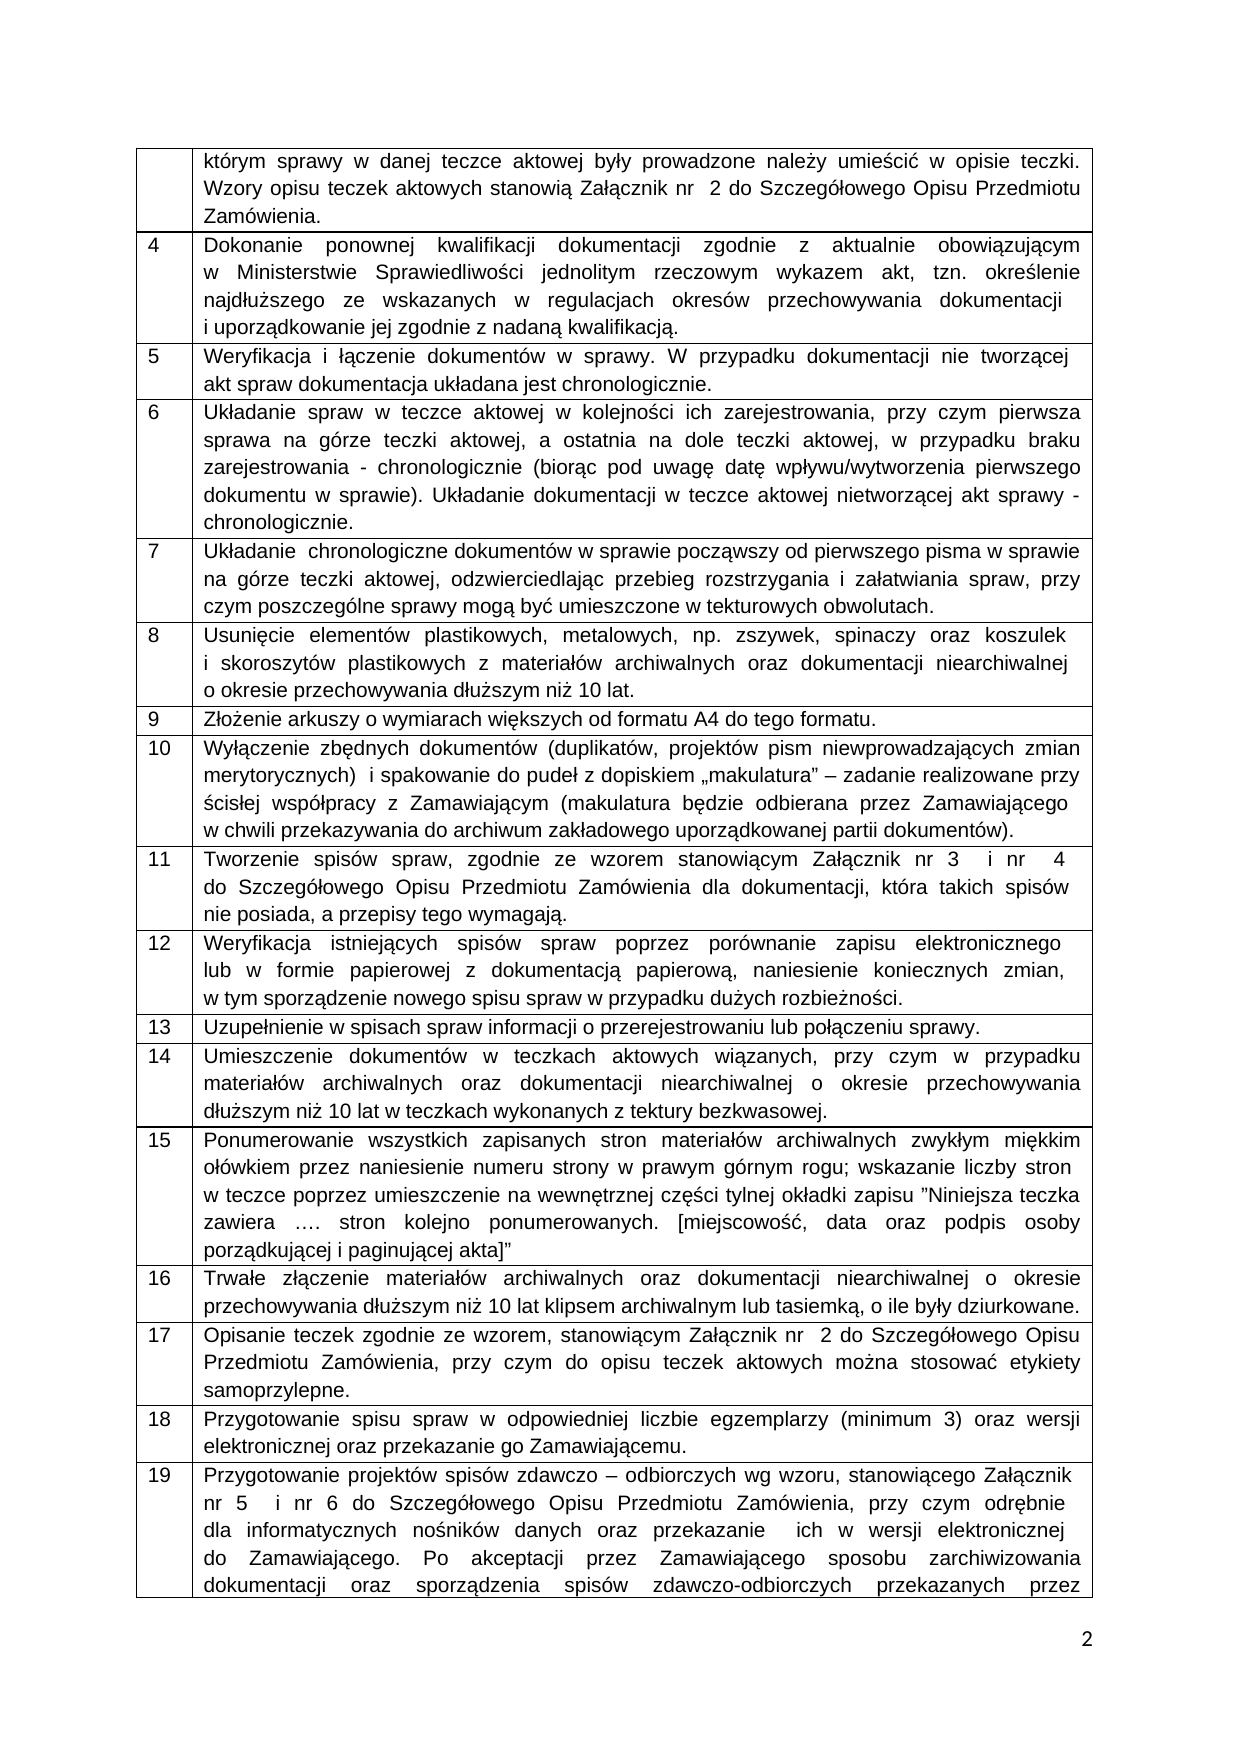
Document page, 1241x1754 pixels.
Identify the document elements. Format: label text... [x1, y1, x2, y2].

table_cell 7 [137, 539, 192, 622]
table_cell Trwałe złączenie materiałów archiwalnych oraz dokumentacji niearchiwalnej o okresie przechowywania dłuższym niż 10 lat klipsem archiwalnym lub tasiemką, o ile były dziurkowane. [193, 1266, 1092, 1322]
table_cell 14 [137, 1044, 192, 1126]
table_cell Weryfikacja istniejących spisów spraw poprzez porównanie zapisu elektronicznego lub w formie papierowej z dokumentacją papierową, naniesienie koniecznych zmian, w tym sporządzenie nowego spisu spraw w przypadku dużych rozbieżności. [193, 931, 1092, 1014]
table_cell Weryfikacja i łączenie dokumentów w sprawy. W przypadku dokumentacji nie tworzącej akt spraw dokumentacja układana jest chronologicznie. [193, 344, 1092, 399]
table_cell Wyłączenie zbędnych dokumentów (duplikatów, projektów pism niewprowadzających zmian merytorycznych) i spakowanie do pudeł z dopiskiem „makulatura” – zadanie realizowane przy ścisłej współpracy z Zamawiającym (makulatura będzie odbierana przez Zamawiającego w chwili przekazywania do archiwum zakładowego uporządkowanej partii dokumentów). [193, 736, 1092, 846]
table_cell 17 [137, 1323, 192, 1405]
table_cell 10 [137, 736, 192, 846]
table_cell Dokonanie ponownej kwalifikacji dokumentacji zgodnie z aktualnie obowiązującym w Ministerstwie Sprawiedliwości jednolitym rzeczowym wykazem akt, tzn. określenie najdłuższego ze wskazanych w regulacjach okresów przechowywania dokumentacji i uporządkowanie jej zgodnie z nadaną kwalifikacją. [193, 233, 1092, 343]
table_cell 6 [137, 400, 192, 538]
table_cell Układanie spraw w teczce aktowej w kolejności ich zarejestrowania, przy czym pierwsza sprawa na górze teczki aktowej, a ostatnia na dole teczki aktowej, w przypadku braku zarejestrowania - chronologicznie (biorąc pod uwagę datę wpływu/wytworzenia pierwszego dokumentu w sprawie). Układanie dokumentacji w teczce aktowej nietworzącej akt sprawy - chronologicznie. [193, 400, 1092, 538]
table_cell 12 [137, 931, 192, 1014]
table_cell 9 [137, 707, 192, 734]
table_cell 13 [137, 1015, 192, 1042]
table_cell 5 [137, 344, 192, 399]
table_cell Umieszczenie dokumentów w teczkach aktowych wiązanych, przy czym w przypadku materiałów archiwalnych oraz dokumentacji niearchiwalnej o okresie przechowywania dłuższym niż 10 lat w teczkach wykonanych z tektury bezkwasowej. [193, 1044, 1092, 1126]
table_cell 15 [137, 1128, 192, 1265]
table_cell Przygotowanie spisu spraw w odpowiedniej liczbie egzemplarzy (minimum 3) oraz wersji elektronicznej oraz przekazanie go Zamawiającemu. [193, 1406, 1092, 1462]
table_cell Opisanie teczek zgodnie ze wzorem, stanowiącym Załącznik nr 2 do Szczegółowego Opisu Przedmiotu Zamówienia, przy czym do opisu teczek aktowych można stosować etykiety samoprzylepne. [193, 1323, 1092, 1405]
table_cell Tworzenie spisów spraw, zgodnie ze wzorem stanowiącym Załącznik nr 3 i nr 4 do Szczegółowego Opisu Przedmiotu Zamówienia dla dokumentacji, która takich spisów nie posiada, a przepisy tego wymagają. [193, 847, 1092, 930]
table_cell 4 [137, 233, 192, 343]
table_cell 18 [137, 1406, 192, 1462]
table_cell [193, 149, 1092, 231]
table_cell 19 [137, 1463, 192, 1597]
table_cell 16 [137, 1266, 192, 1322]
table_cell Uzupełnienie w spisach spraw informacji o przerejestrowaniu lub połączeniu sprawy. [193, 1015, 1092, 1042]
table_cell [193, 1463, 1092, 1597]
table_cell Usunięcie elementów plastikowych, metalowych, np. zszywek, spinaczy oraz koszulek i skoroszytów plastikowych z materiałów archiwalnych oraz dokumentacji niearchiwalnej o okresie przechowywania dłuższym niż 10 lat. [193, 623, 1092, 706]
table_cell Złożenie arkuszy o wymiarach większych od formatu A4 do tego formatu. [193, 707, 1092, 734]
table_cell 11 [137, 847, 192, 930]
table_cell Układanie chronologiczne dokumentów w sprawie począwszy od pierwszego pisma w sprawie na górze teczki aktowej, odzwierciedlając przebieg rozstrzygania i załatwiania spraw, przy czym poszczególne sprawy mogą być umieszczone w tekturowych obwolutach. [193, 539, 1092, 622]
table_cell Ponumerowanie wszystkich zapisanych stron materiałów archiwalnych zwykłym miękkim ołówkiem przez naniesienie numeru strony w prawym górnym rogu; wskazanie liczby stron w teczce poprzez umieszczenie na wewnętrznej części tylnej okładki zapisu ”Niniejsza teczka zawiera …. stron kolejno ponumerowanych. [miejscowość, data oraz podpis osoby porządkującej i paginującej akta]” [193, 1128, 1092, 1265]
table_cell 3 [137, 149, 192, 231]
table_cell 8 [137, 623, 192, 706]
